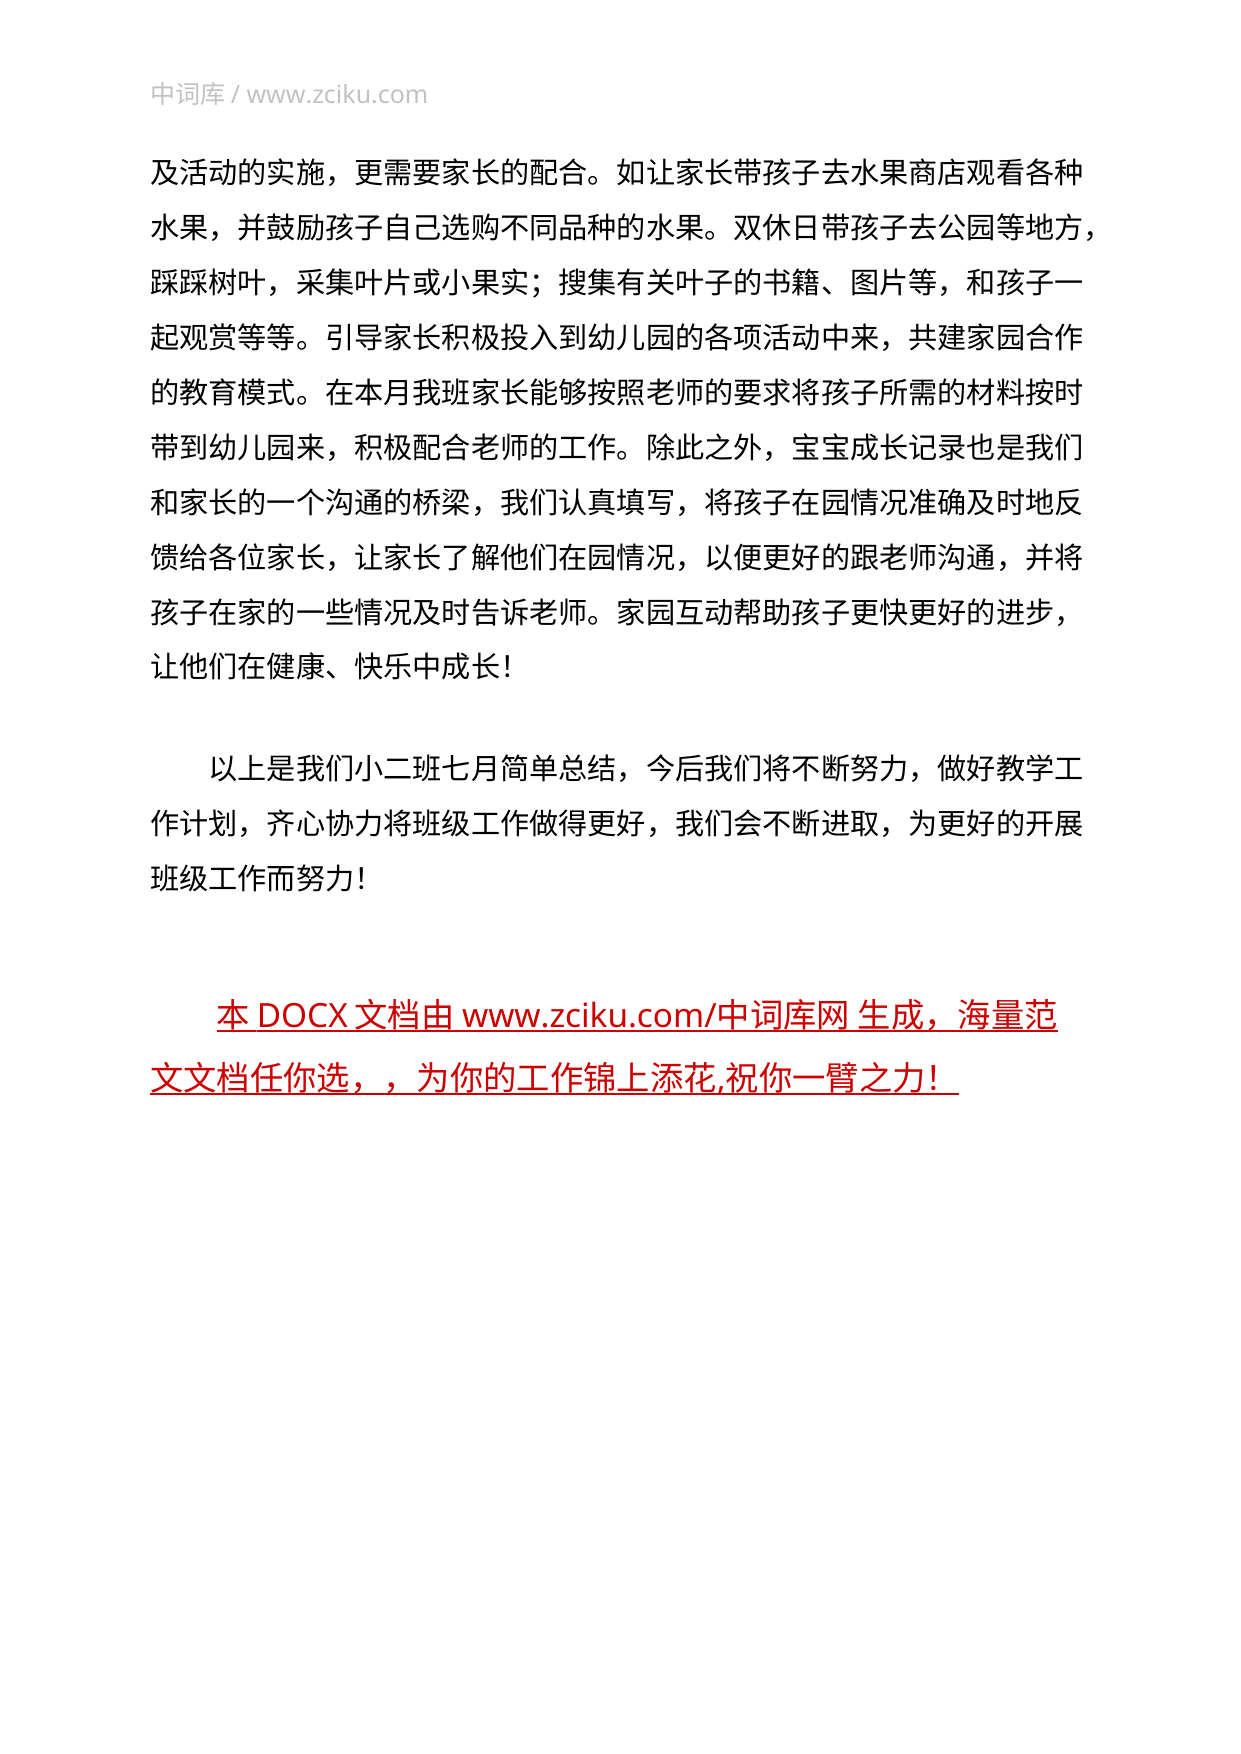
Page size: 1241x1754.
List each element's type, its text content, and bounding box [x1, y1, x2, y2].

text 以上是我们小二班七月简单总结，今后我们将不断努力，做好教学工作计划，齐心协力将班级工作做得更好，我们会不断进取，为更好的开展班级工作而努力！ [150, 746, 1090, 898]
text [150, 150, 1090, 686]
text 本DOCX文档由 www.zciku.com/中词库网 生成，海量范文文档任你选，，为你的工作锦上添花,祝你一臂之力！ [150, 989, 1090, 1100]
